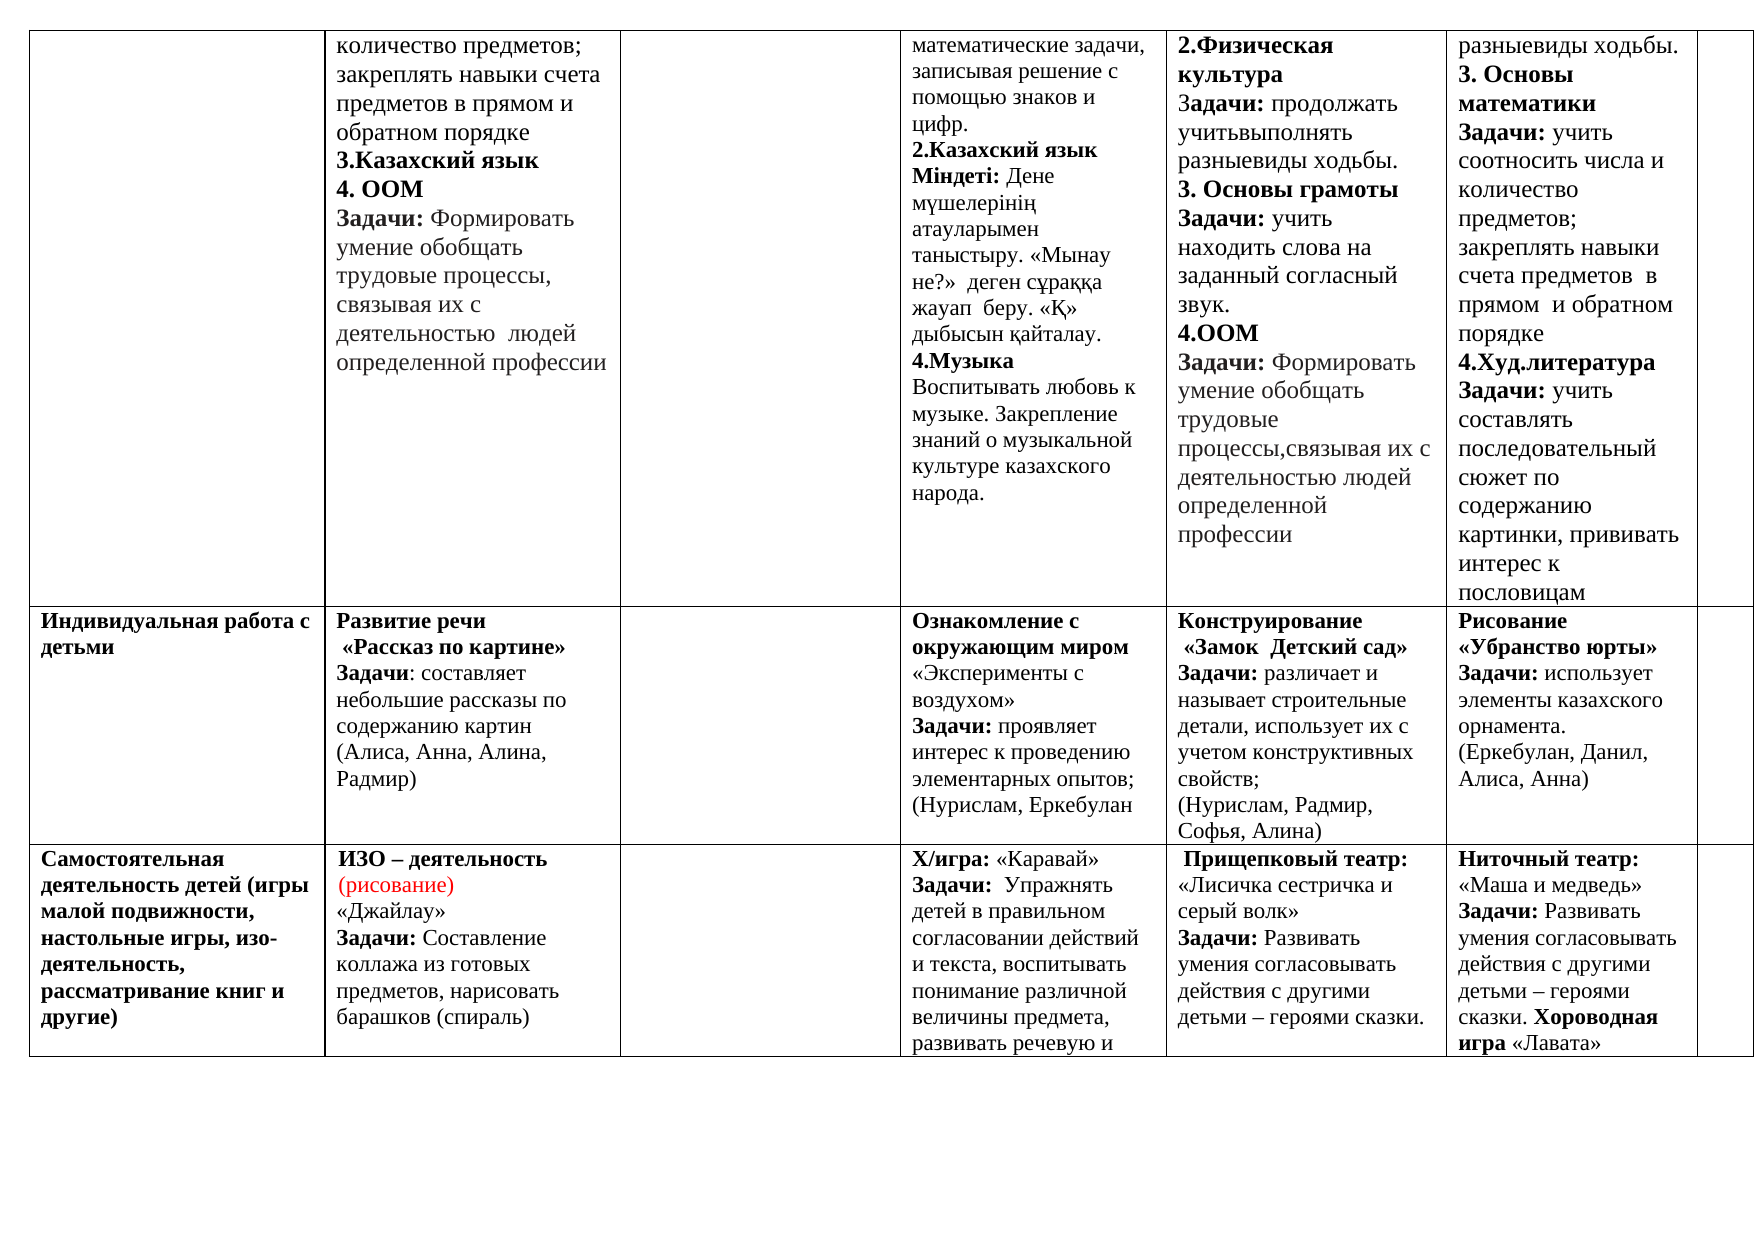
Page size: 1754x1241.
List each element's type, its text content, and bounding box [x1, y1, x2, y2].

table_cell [1447, 845, 1697, 1056]
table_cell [326, 31, 620, 606]
table_cell Рисование «Убранство юрты» Задачи: использует элементы казахского орнамента. (Еркебулан, Данил, Алиса, Анна) [1447, 607, 1697, 844]
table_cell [30, 31, 324, 606]
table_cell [30, 845, 324, 1056]
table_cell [901, 845, 1166, 1056]
table_cell [621, 31, 900, 606]
table_cell [621, 607, 900, 844]
table_cell Развитие речи «Рассказ по картине» Задачи: составляет небольшие рассказы по содержанию картин (Алиса, Анна, Алина, Радмир) [326, 607, 620, 844]
table_cell Индивидуальная работа с детьми [30, 607, 324, 844]
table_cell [1167, 845, 1446, 1056]
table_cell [1447, 31, 1697, 606]
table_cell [901, 31, 1166, 606]
table_cell [1698, 31, 1753, 606]
table_cell Конструирование «Замок Детский сад» Задачи: различает и называет строительные детали, использует их с учетом конструктивных свойств; (Нурислам, Радмир, Софья, Алина) [1167, 607, 1446, 844]
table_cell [326, 845, 620, 1056]
table_cell [621, 845, 900, 1056]
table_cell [1167, 31, 1446, 606]
table_cell [1698, 845, 1753, 1056]
table_cell Ознакомление с окружающим миром «Эксперименты с воздухом» Задачи: проявляет интерес к проведению элементарных опытов; (Нурислам, Еркебулан [901, 607, 1166, 844]
table_cell [1698, 607, 1753, 844]
